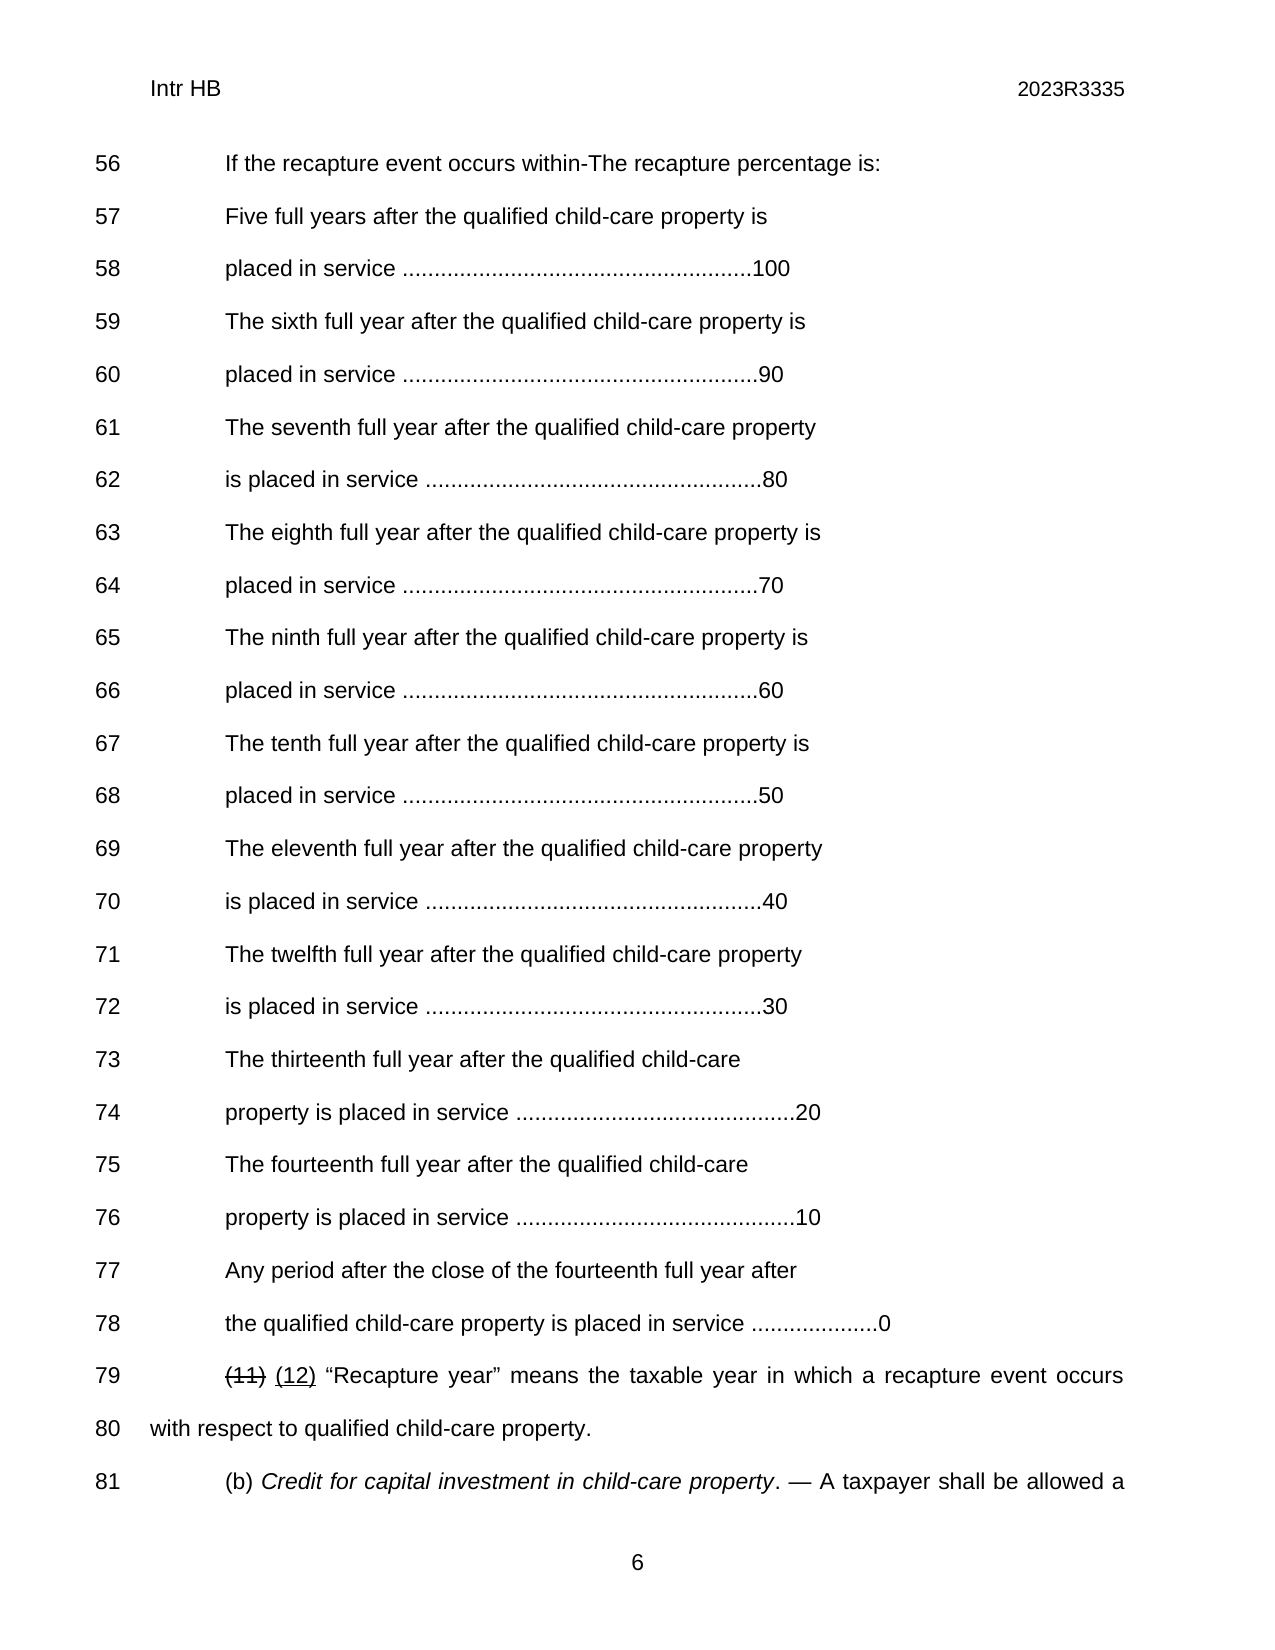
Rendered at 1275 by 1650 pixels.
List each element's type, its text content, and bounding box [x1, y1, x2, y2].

text placed in service .......................................................100 [150, 255, 1125, 282]
text the qualified child-care property is placed in service ....................0 [150, 1309, 1125, 1336]
text is placed in service .....................................................30 [150, 993, 1125, 1020]
text Any period after the close of the fourteenth full year after [150, 1257, 1125, 1283]
text (11) (12) “Recapture year” means the taxable year in which a recapture event occurs with respect to qualified child-care property. [150, 1362, 1125, 1441]
text property is placed in service ............................................20 [150, 1099, 1125, 1125]
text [150, 1468, 1125, 1494]
text Five full years after the qualified child-care property is [150, 203, 1125, 229]
text The thirteenth full year after the qualified child-care [150, 1046, 1125, 1072]
text The twelfth full year after the qualified child-care property [150, 941, 1125, 967]
text placed in service ........................................................60 [150, 677, 1125, 703]
text property is placed in service ............................................10 [150, 1204, 1125, 1231]
text The fourteenth full year after the qualified child-care [150, 1151, 1125, 1178]
text is placed in service .....................................................80 [150, 466, 1125, 493]
text The eleventh full year after the qualified child-care property [150, 835, 1125, 862]
text placed in service ........................................................50 [150, 782, 1125, 809]
text The tenth full year after the qualified child-care property is [150, 730, 1125, 756]
text The eighth full year after the qualified child-care property is [150, 519, 1125, 545]
text placed in service ........................................................90 [150, 361, 1125, 387]
text placed in service ........................................................70 [150, 572, 1125, 598]
text The sixth full year after the qualified child-care property is [150, 308, 1125, 334]
text The seventh full year after the qualified child-care property [150, 413, 1125, 440]
text The ninth full year after the qualified child-care property is [150, 624, 1125, 651]
text is placed in service .....................................................40 [150, 888, 1125, 914]
text If the recapture event occurs within-The recapture percentage is: [150, 150, 1125, 176]
